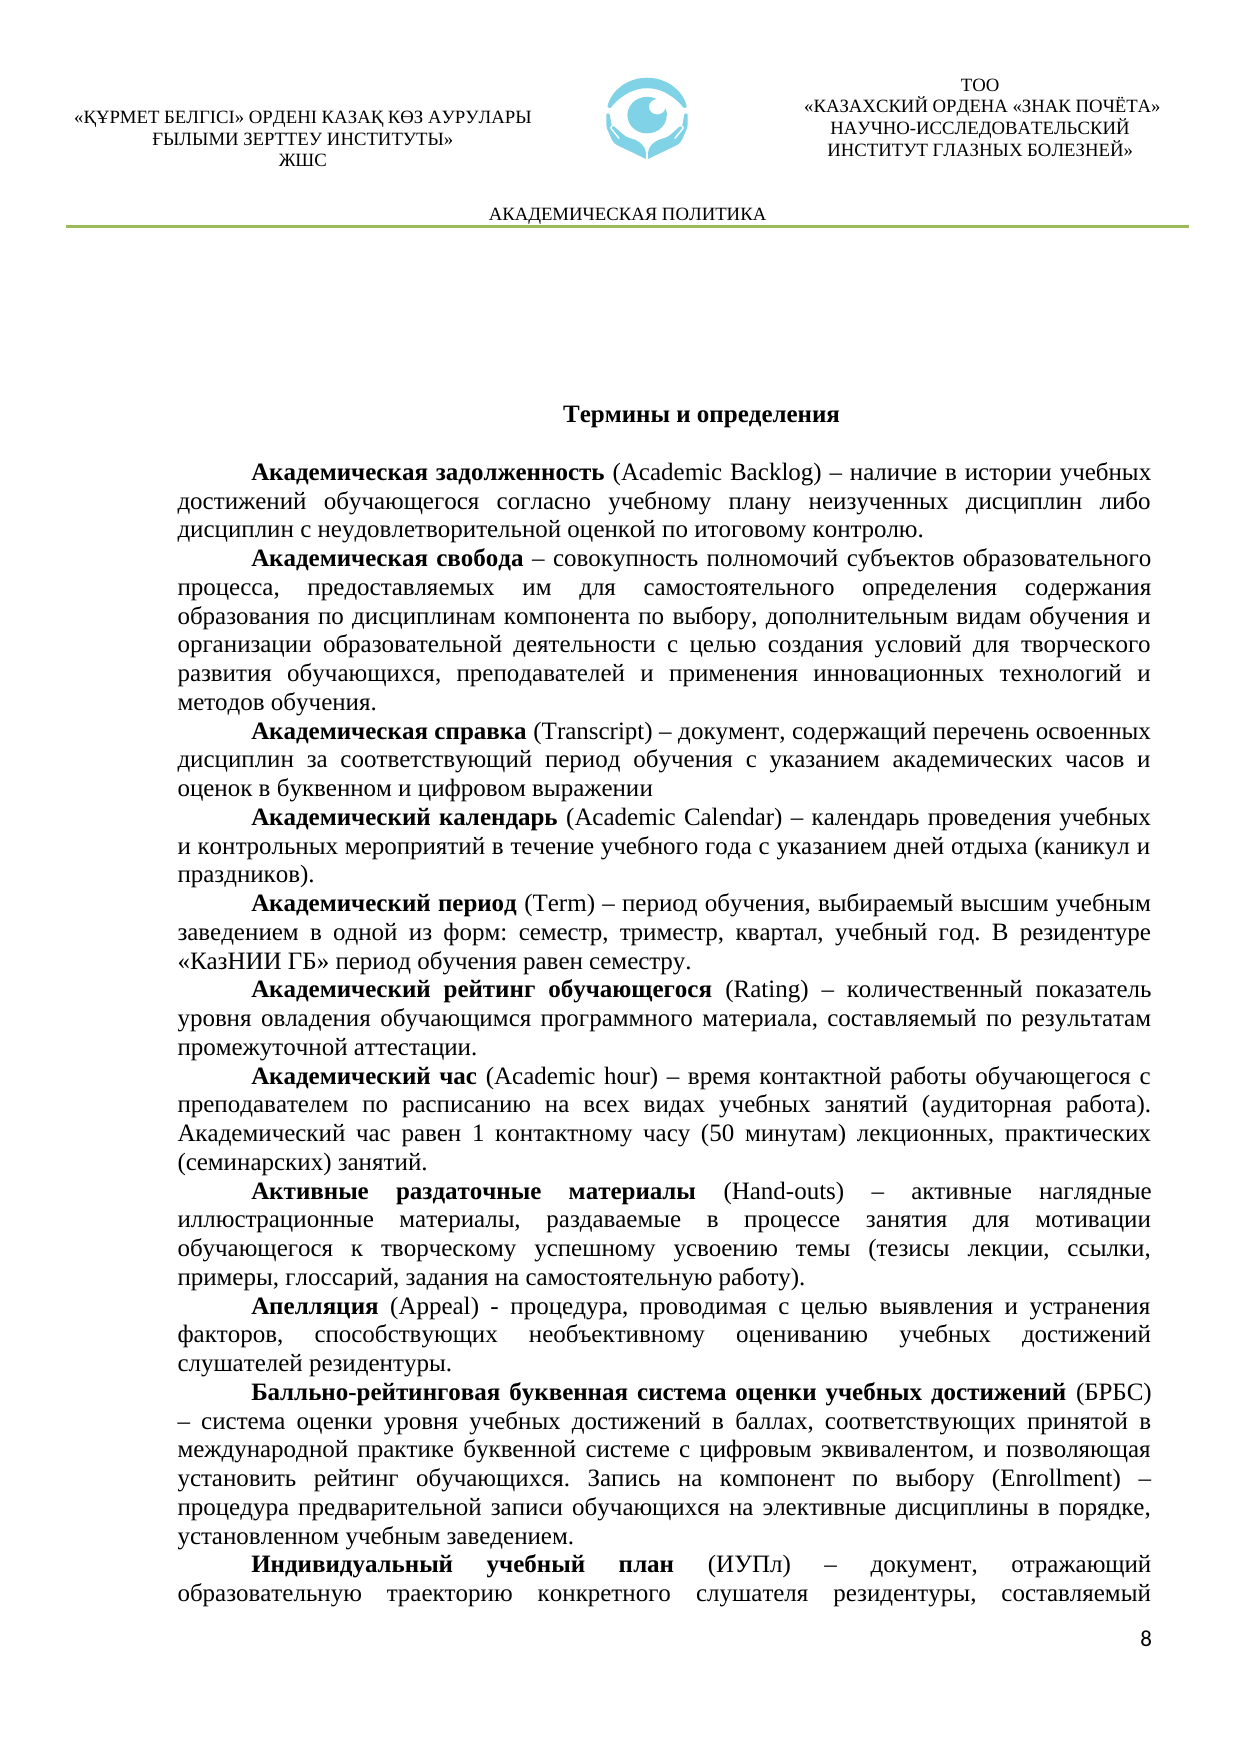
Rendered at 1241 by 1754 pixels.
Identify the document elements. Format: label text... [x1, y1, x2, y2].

text Академическая справка (Transcript) – документ, содержащий перечень освоенных дисциплин за соответствующий период обучения с указанием академических часов и оценок в буквенном и цифровом выражении [177, 716, 1152, 802]
text Академическая свобода – совокупность полномочий субъектов образовательного процесса, предоставляемых им для самостоятельного определения содержания образования по дисциплинам компонента по выбору, дополнительным видам обучения и организации образовательной деятельности с целью создания условий для творческого развития обучающихся, преподавателей и применения инновационных технологий и методов обучения. [177, 543, 1152, 716]
text Активные раздаточные материалы (Hand-outs) – активные наглядные иллюстрационные материалы, раздаваемые в процессе занятия для мотивации обучающегося к творческому успешному усвоению темы (тезисы лекции, ссылки, примеры, глоссарий, задания на самостоятельную работу). [177, 1176, 1152, 1291]
text Балльно-рейтинговая буквенная система оценки учебных достижений (БРБС) – система оценки уровня учебных достижений в баллах, соответствующих принятой в международной практике буквенной системе с цифровым эквивалентом, и позволяющая установить рейтинг обучающихся. Запись на компонент по выбору (Enrollment) – процедура предварительной записи обучающихся на элективные дисциплины в порядке, установленном учебным заведением. [177, 1377, 1152, 1549]
text Академический час (Academic hour) – время контактной работы обучающегося с преподавателем по расписанию на всех видах учебных занятий (аудиторная работа). Академический час равен 1 контактному часу (50 минутам) лекционных, практических (семинарских) занятий. [177, 1061, 1152, 1176]
text Апелляция (Appeal) - процедура, проводимая с целью выявления и устранения факторов, способствующих необъективному оцениванию учебных достижений слушателей резидентуры. [177, 1291, 1152, 1377]
text Академическая задолженность (Academic Backlog) – наличие в истории учебных достижений обучающегося согласно учебному плану неизученных дисциплин либо дисциплин с неудовлетворительной оценкой по итоговому контролю. [177, 457, 1152, 543]
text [177, 1549, 1152, 1607]
text Академический период (Term) – период обучения, выбираемый высшим учебным заведением в одной из форм: семестр, триместр, квартал, учебный год. В резидентуре «КазНИИ ГБ» период обучения равен семестру. [177, 888, 1152, 974]
text Термины и определения [177, 399, 1152, 428]
text Академический календарь (Academic Calendar) – календарь проведения учебных и контрольных мероприятий в течение учебного года с указанием дней отдыха (каникул и праздников). [177, 802, 1152, 888]
text Академический рейтинг обучающегося (Rating) – количественный показатель уровня овладения обучающимся программного материала, составляемый по результатам промежуточной аттестации. [177, 974, 1152, 1061]
